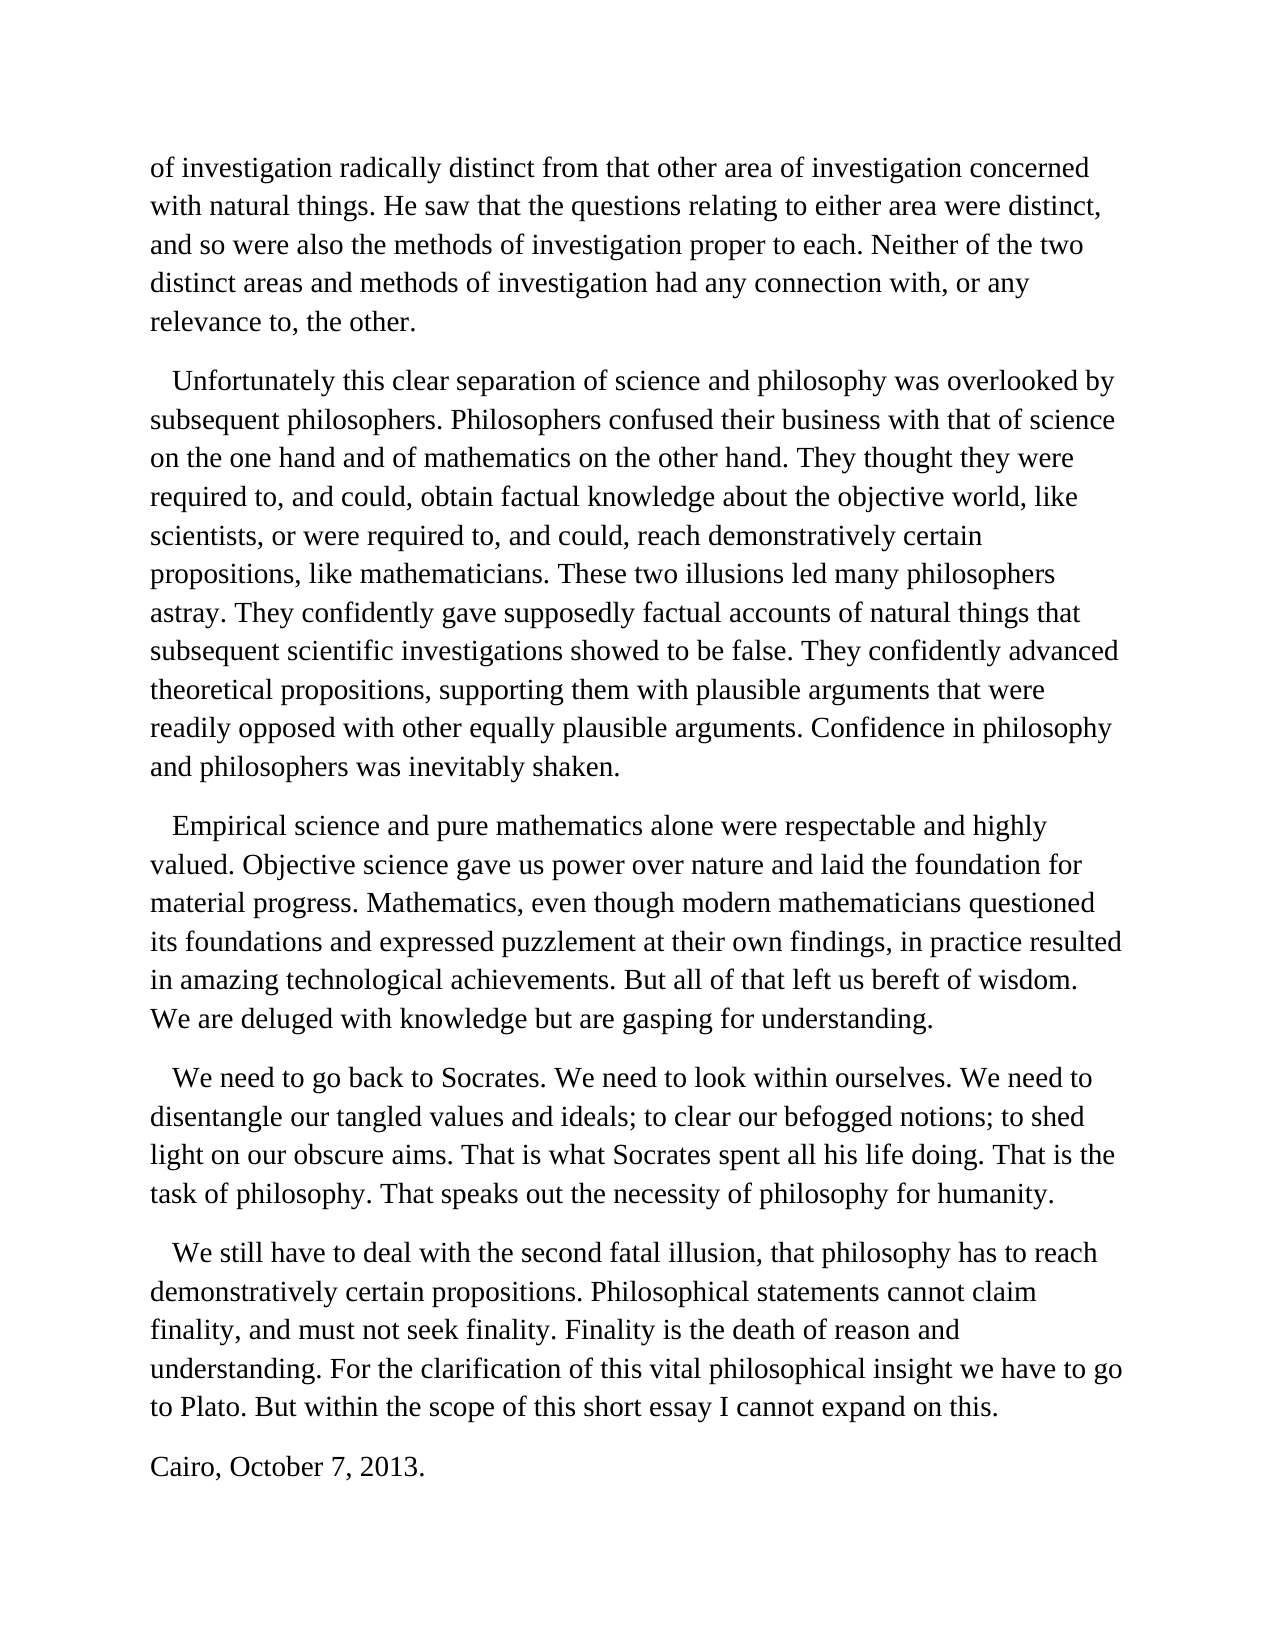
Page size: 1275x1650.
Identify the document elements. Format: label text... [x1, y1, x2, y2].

text We need to go back to Socrates. We need to look within ourselves. We need to disentangle our tangled values and ideals; to clear our befogged notions; to shed light on our obscure aims. That is what Socrates spent all his life doing. That is the task of philosophy. That speaks out the necessity of philosophy for humanity. [150, 1060, 1125, 1209]
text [150, 150, 1125, 338]
text Cairo, October 7, 2013. [150, 1449, 1125, 1482]
text Empirical science and pure mathematics alone were respectable and highly valued. Objective science gave us power over nature and laid the foundation for material progress. Mathematics, even though modern mathematicians questioned its foundations and expressed puzzlement at their own findings, in practice resulted in amazing technological achievements. But all of that left us bereft of wisdom. We are deluged with knowledge but are gasping for understanding. [150, 808, 1125, 1034]
text We still have to deal with the second fatal illusion, that philosophy has to reach demonstratively certain propositions. Philosophical statements cannot claim finality, and must not seek finality. Finality is the death of reason and understanding. For the clarification of this vital philosophical insight we have to go to Plato. But within the scope of this short essay I cannot expand on this. [150, 1235, 1125, 1423]
text Unfortunately this clear separation of science and philosophy was overlooked by subsequent philosophers. Philosophers confused their business with that of science on the one hand and of mathematics on the other hand. They thought they were required to, and could, obtain factual knowledge about the objective world, like scientists, or were required to, and could, reach demonstratively certain propositions, like mathematicians. These two illusions led many philosophers astray. They confidently gave supposedly factual accounts of natural things that subsequent scientific investigations showed to be false. They confidently advanced theoretical propositions, supporting them with plausible arguments that were readily opposed with other equally plausible arguments. Confidence in philosophy and philosophers was inevitably shaken. [150, 363, 1125, 782]
